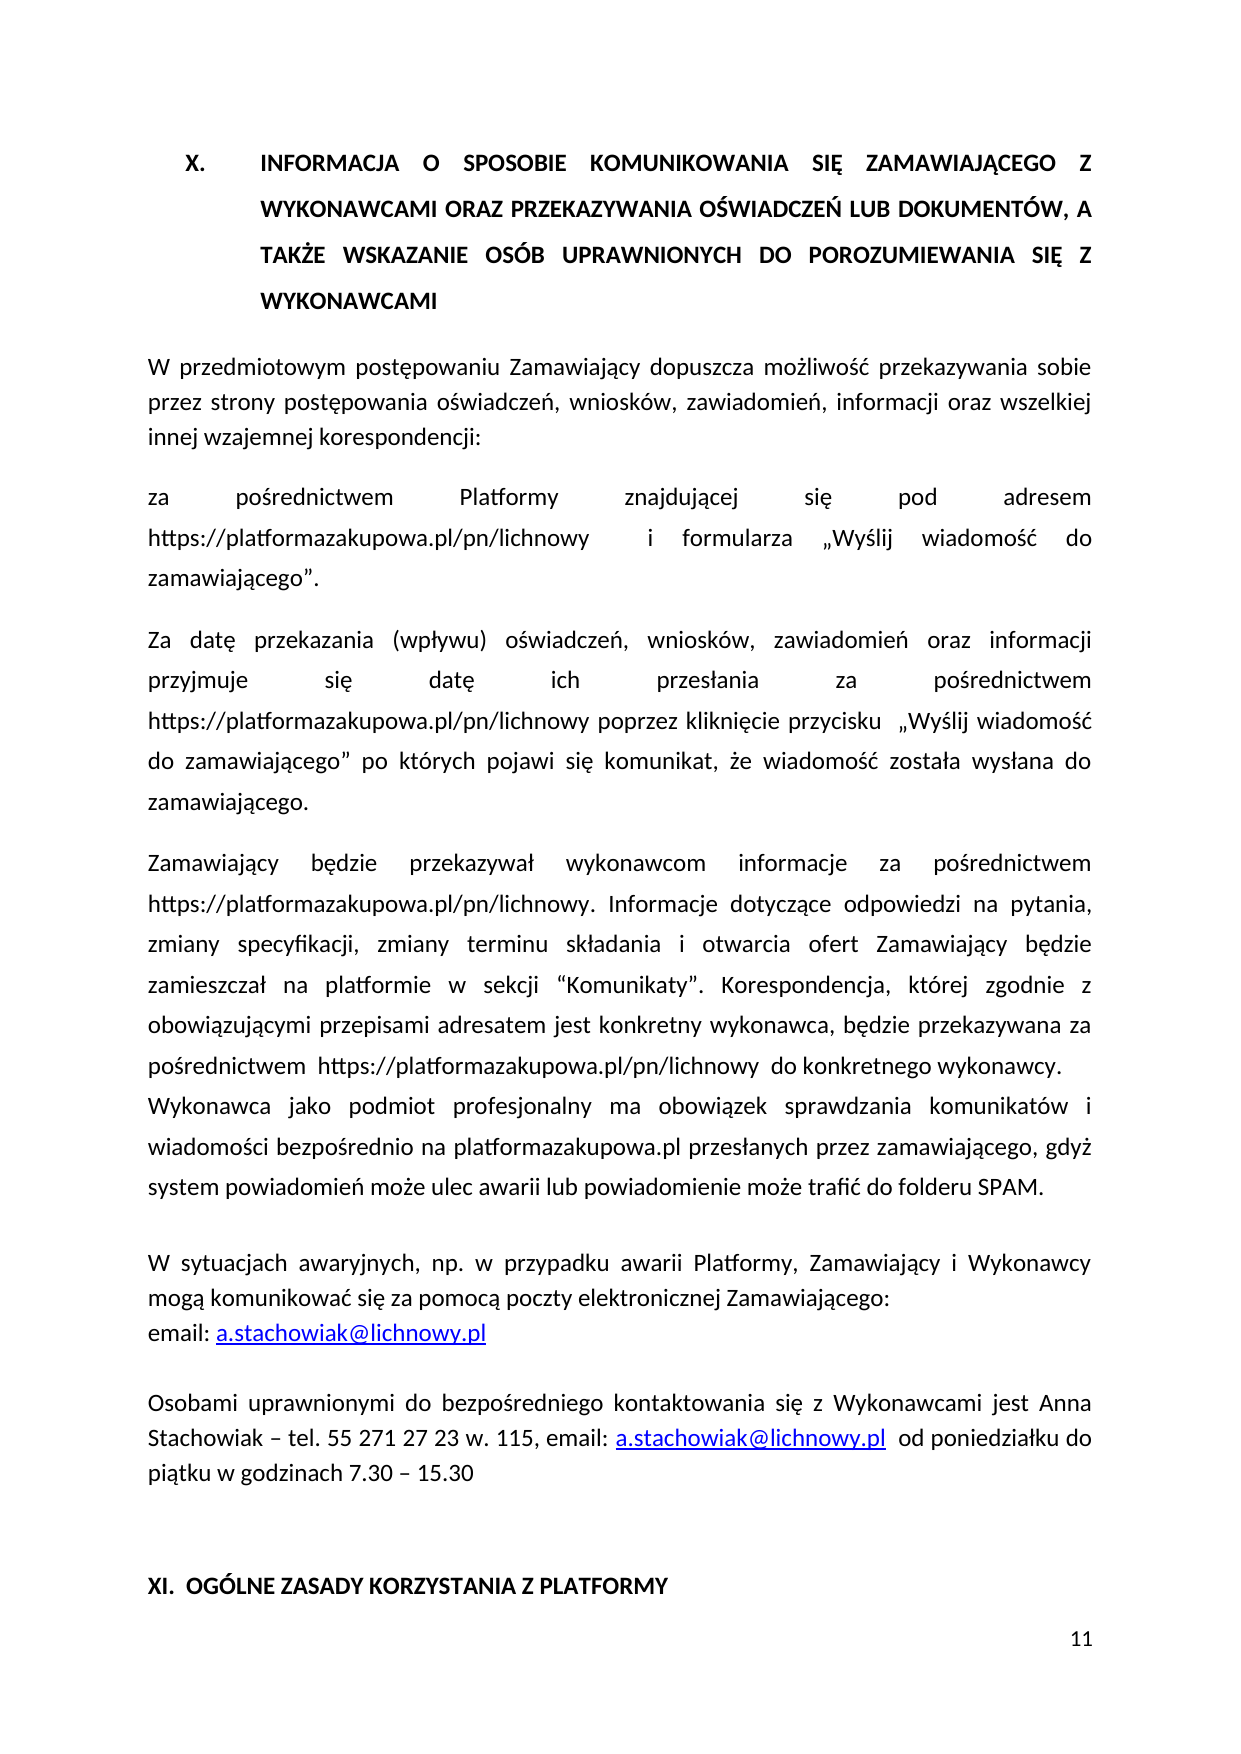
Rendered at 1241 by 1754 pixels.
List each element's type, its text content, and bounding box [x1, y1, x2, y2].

text Za datę przekazania (wpływu) oświadczeń, wniosków, zawiadomień oraz informacji przyjmuje się datę ich przesłania za pośrednictwem https://platformazakupowa.pl/pn/lichnowy poprzez kliknięcie przycisku „Wyślij wiadomość do zamawiającego” po których pojawi się komunikat, że wiadomość została wysłana do zamawiającego. [148, 624, 1093, 816]
list INFORMACJA O SPOSOBIE KOMUNIKOWANIA SIĘ ZAMAWIAJĄCEGO Z WYKONAWCAMI ORAZ PRZEKAZYWANIA OŚWIADCZEŃ LUB DOKUMENTÓW, A TAKŻE WSKAZANIE OSÓB UPRAWNIONYCH DO POROZUMIEWANIA SIĘ Z WYKONAWCAMI [185, 148, 1093, 315]
text Zamawiający będzie przekazywał wykonawcom informacje za pośrednictwem https://platformazakupowa.pl/pn/lichnowy. Informacje dotyczące odpowiedzi na pytania, zmiany specyfikacji, zmiany terminu składania i otwarcia ofert Zamawiający będzie zamieszczał na platformie w sekcji “Komunikaty”. Korespondencja, której zgodnie z obowiązującymi przepisami adresatem jest konkretny wykonawca, będzie przekazywana za pośrednictwem https://platformazakupowa.pl/pn/lichnowy do konkretnego wykonawcy. [148, 847, 1093, 1080]
text W przedmiotowym postępowaniu Zamawiający dopuszcza możliwość przekazywania sobie przez strony postępowania oświadczeń, wniosków, zawiadomień, informacji oraz wszelkiej innej wzajemnej korespondencji: [148, 351, 1093, 452]
text XI. OGÓLNE ZASADY KORZYSTANIA Z PLATFORMY [148, 1570, 1093, 1600]
text email: a.stachowiak@lichnowy.pl [148, 1317, 1093, 1347]
text Osobami uprawnionymi do bezpośredniego kontaktowania się z Wykonawcami jest Anna Stachowiak – tel. 55 271 27 23 w. 115, email: a.stachowiak@lichnowy.pl od poniedziałku do piątku w godzinach 7.30 – 15.30 [148, 1387, 1093, 1487]
text W sytuacjach awaryjnych, np. w przypadku awarii Platformy, Zamawiający i Wykonawcy mogą komunikować się za pomocą poczty elektronicznej Zamawiającego: [148, 1247, 1093, 1312]
text za pośrednictwem Platformy znajdującej się pod adresem https://platformazakupowa.pl/pn/lichnowy i formularza „Wyślij wiadomość do zamawiającego”. [148, 481, 1093, 593]
text Wykonawca jako podmiot profesjonalny ma obowiązek sprawdzania komunikatów i wiadomości bezpośrednio na platformazakupowa.pl przesłanych przez zamawiającego, gdyż system powiadomień może ulec awarii lub powiadomienie może trafić do folderu SPAM. [148, 1090, 1093, 1202]
